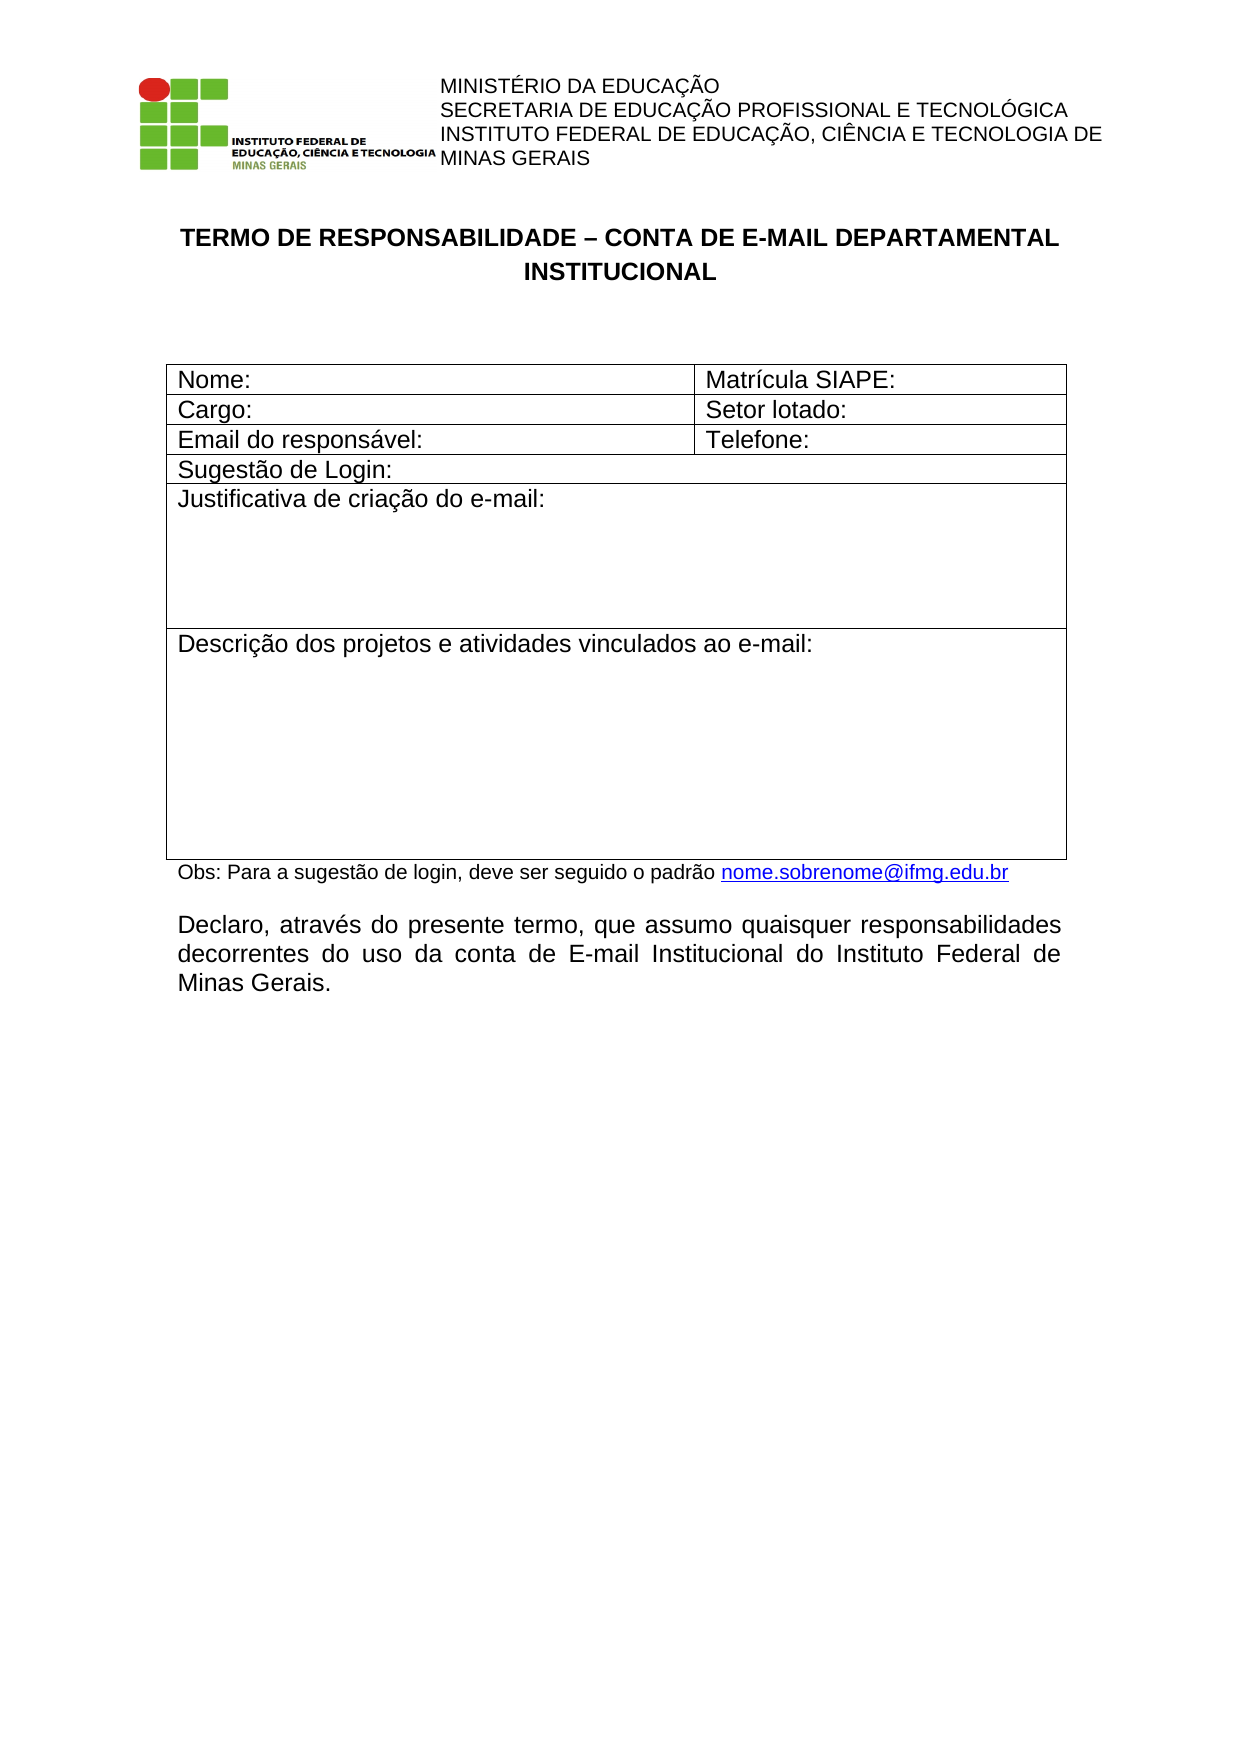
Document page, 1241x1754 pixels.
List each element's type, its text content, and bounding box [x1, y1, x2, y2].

text TERMO DE RESPONSABILIDADE – CONTA DE E-MAIL DEPARTAMENTAL INSTITUCIONAL [177, 223, 1063, 285]
picture [138, 78, 437, 172]
text Declaro, através do presente termo, que assumo quaisquer responsabilidades decorrentes do uso da conta de E-mail Institucional do Instituto Federal de Minas Gerais. [177, 911, 1063, 997]
text Obs: Para a sugestão de login, deve ser seguido o padrão nome.sobrenome@ifmg.edu.br [177, 860, 1063, 884]
table_cell Email do responsável: [167, 425, 694, 453]
table_cell Descrição dos projetos e atividades vinculados ao e-mail: [167, 629, 1066, 859]
table_cell Justificativa de criação do e-mail: [167, 484, 1066, 628]
table_cell Sugestão de Login: [167, 455, 1066, 483]
table_header Nome: [167, 365, 694, 394]
table_cell Setor lotado: [695, 395, 1066, 424]
table_cell Telefone: [695, 425, 1066, 453]
table_header Matrícula SIAPE: [695, 365, 1066, 394]
table_cell Cargo: [167, 395, 694, 424]
